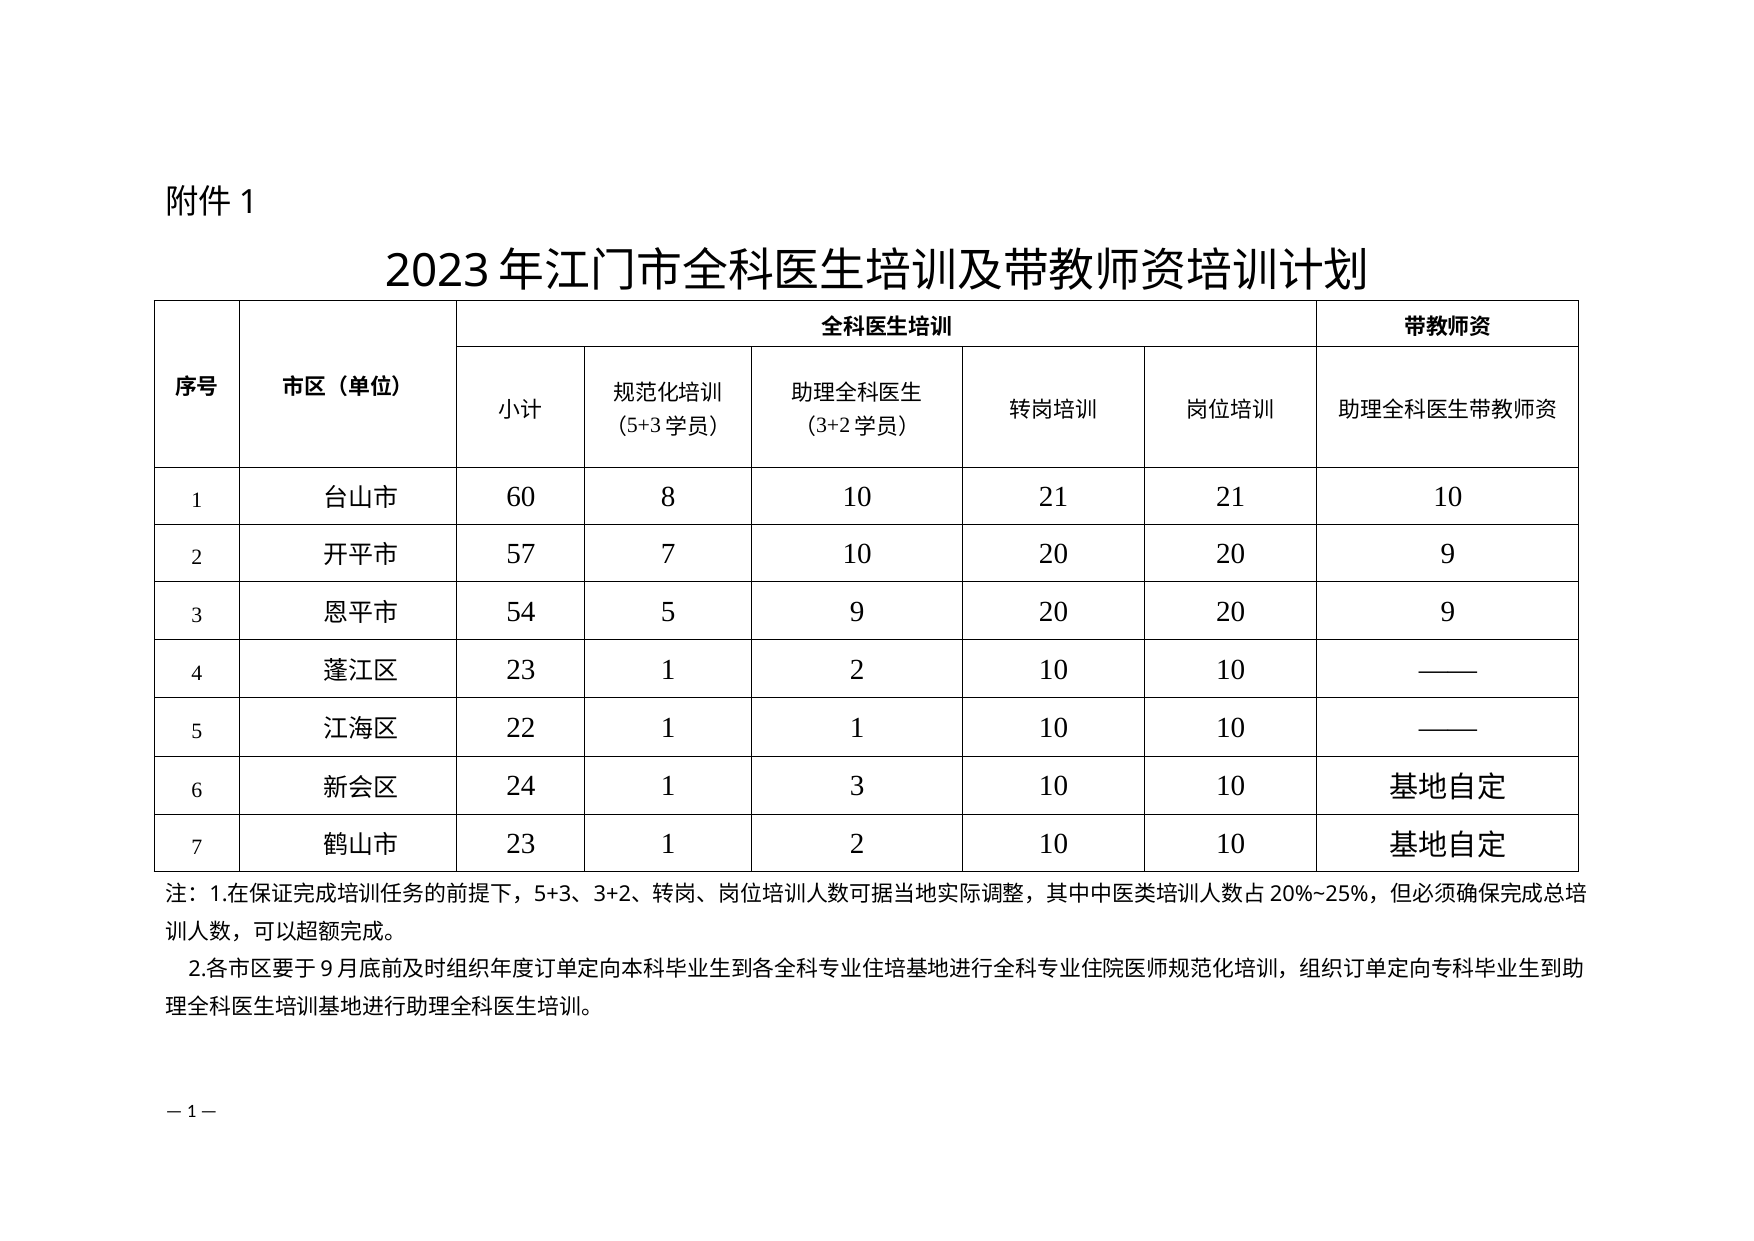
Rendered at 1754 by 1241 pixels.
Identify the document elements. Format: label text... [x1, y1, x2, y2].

table_cell 9 [1317, 582, 1578, 639]
table_cell 2 [752, 640, 962, 697]
table_cell 2 [155, 525, 239, 581]
table_cell 恩平市 [240, 582, 456, 639]
table_cell 基地自定 [1317, 815, 1578, 871]
table_header 序号 [155, 301, 239, 467]
table_cell 1 [585, 698, 751, 756]
table_cell 台山市 [240, 468, 456, 523]
text 2023年江门市全科医生培训及带教师资培训计划 [165, 233, 1589, 300]
table_cell 10 [1145, 640, 1316, 697]
table_cell 24 [457, 757, 584, 813]
table_cell 20 [963, 582, 1144, 639]
table_cell 6 [155, 757, 239, 813]
table_cell 20 [1145, 525, 1316, 581]
table_cell 规范化培训 （5+3学员） [585, 347, 751, 467]
table_cell 助理全科医生带教师资 [1317, 347, 1578, 467]
table_cell 10 [1145, 815, 1316, 871]
table_cell 基地自定 [1317, 757, 1578, 813]
table_cell 1 [585, 757, 751, 813]
table_cell 小计 [457, 347, 584, 467]
table_cell 60 [457, 468, 584, 523]
table_cell 助理全科医生 （3+2学员） [752, 347, 962, 467]
table_cell 1 [585, 640, 751, 697]
table_cell 10 [963, 815, 1144, 871]
table_cell 1 [585, 815, 751, 871]
table_cell 岗位培训 [1145, 347, 1316, 467]
table_cell —— [1317, 698, 1578, 756]
table_cell 蓬江区 [240, 640, 456, 697]
table_header 市区（单位） [240, 301, 456, 467]
table_cell 23 [457, 640, 584, 697]
table_cell 转岗培训 [963, 347, 1144, 467]
table_cell 8 [585, 468, 751, 523]
table_cell 1 [752, 698, 962, 756]
table_cell 3 [752, 757, 962, 813]
table_cell 5 [585, 582, 751, 639]
table_cell 10 [752, 525, 962, 581]
table_cell 7 [155, 815, 239, 871]
table_cell 57 [457, 525, 584, 581]
table_cell 10 [963, 698, 1144, 756]
table_cell 开平市 [240, 525, 456, 581]
text 注：1.在保证完成培训任务的前提下，5+3、3+2、转岗、岗位培训人数可据当地实际调整，其中中医类培训人数占20%~25%，但必须确保完成总培训人数，可以超额完成。 [165, 872, 1589, 947]
table_cell 7 [585, 525, 751, 581]
table_cell 21 [1145, 468, 1316, 523]
table_cell 10 [1145, 757, 1316, 813]
text 2.各市区要于9月底前及时组织年度订单定向本科毕业生到各全科专业住培基地进行全科专业住院医师规范化培训，组织订单定向专科毕业生到助理全科医生培训基地进行助理全科医生培训。 [165, 947, 1589, 1022]
table_cell 4 [155, 640, 239, 697]
table_cell 22 [457, 698, 584, 756]
table_cell 10 [963, 757, 1144, 813]
table_header 带教师资 [1317, 301, 1578, 346]
table_cell 20 [963, 525, 1144, 581]
table_cell 23 [457, 815, 584, 871]
table_cell 10 [963, 640, 1144, 697]
table_cell 10 [1317, 468, 1578, 523]
table_cell 21 [963, 468, 1144, 523]
table_cell 54 [457, 582, 584, 639]
table_cell 3 [155, 582, 239, 639]
table_cell 9 [1317, 525, 1578, 581]
table_cell 2 [752, 815, 962, 871]
table_cell 鹤山市 [240, 815, 456, 871]
table_cell —— [1317, 640, 1578, 697]
text 附件1 [165, 166, 1589, 233]
table_cell 5 [155, 698, 239, 756]
table_cell 江海区 [240, 698, 456, 756]
table_cell 9 [752, 582, 962, 639]
table_cell 10 [1145, 698, 1316, 756]
table_cell 新会区 [240, 757, 456, 813]
table_cell 1 [155, 468, 239, 523]
table_cell 20 [1145, 582, 1316, 639]
table_cell 10 [752, 468, 962, 523]
table_header 全科医生培训 [457, 301, 1316, 346]
